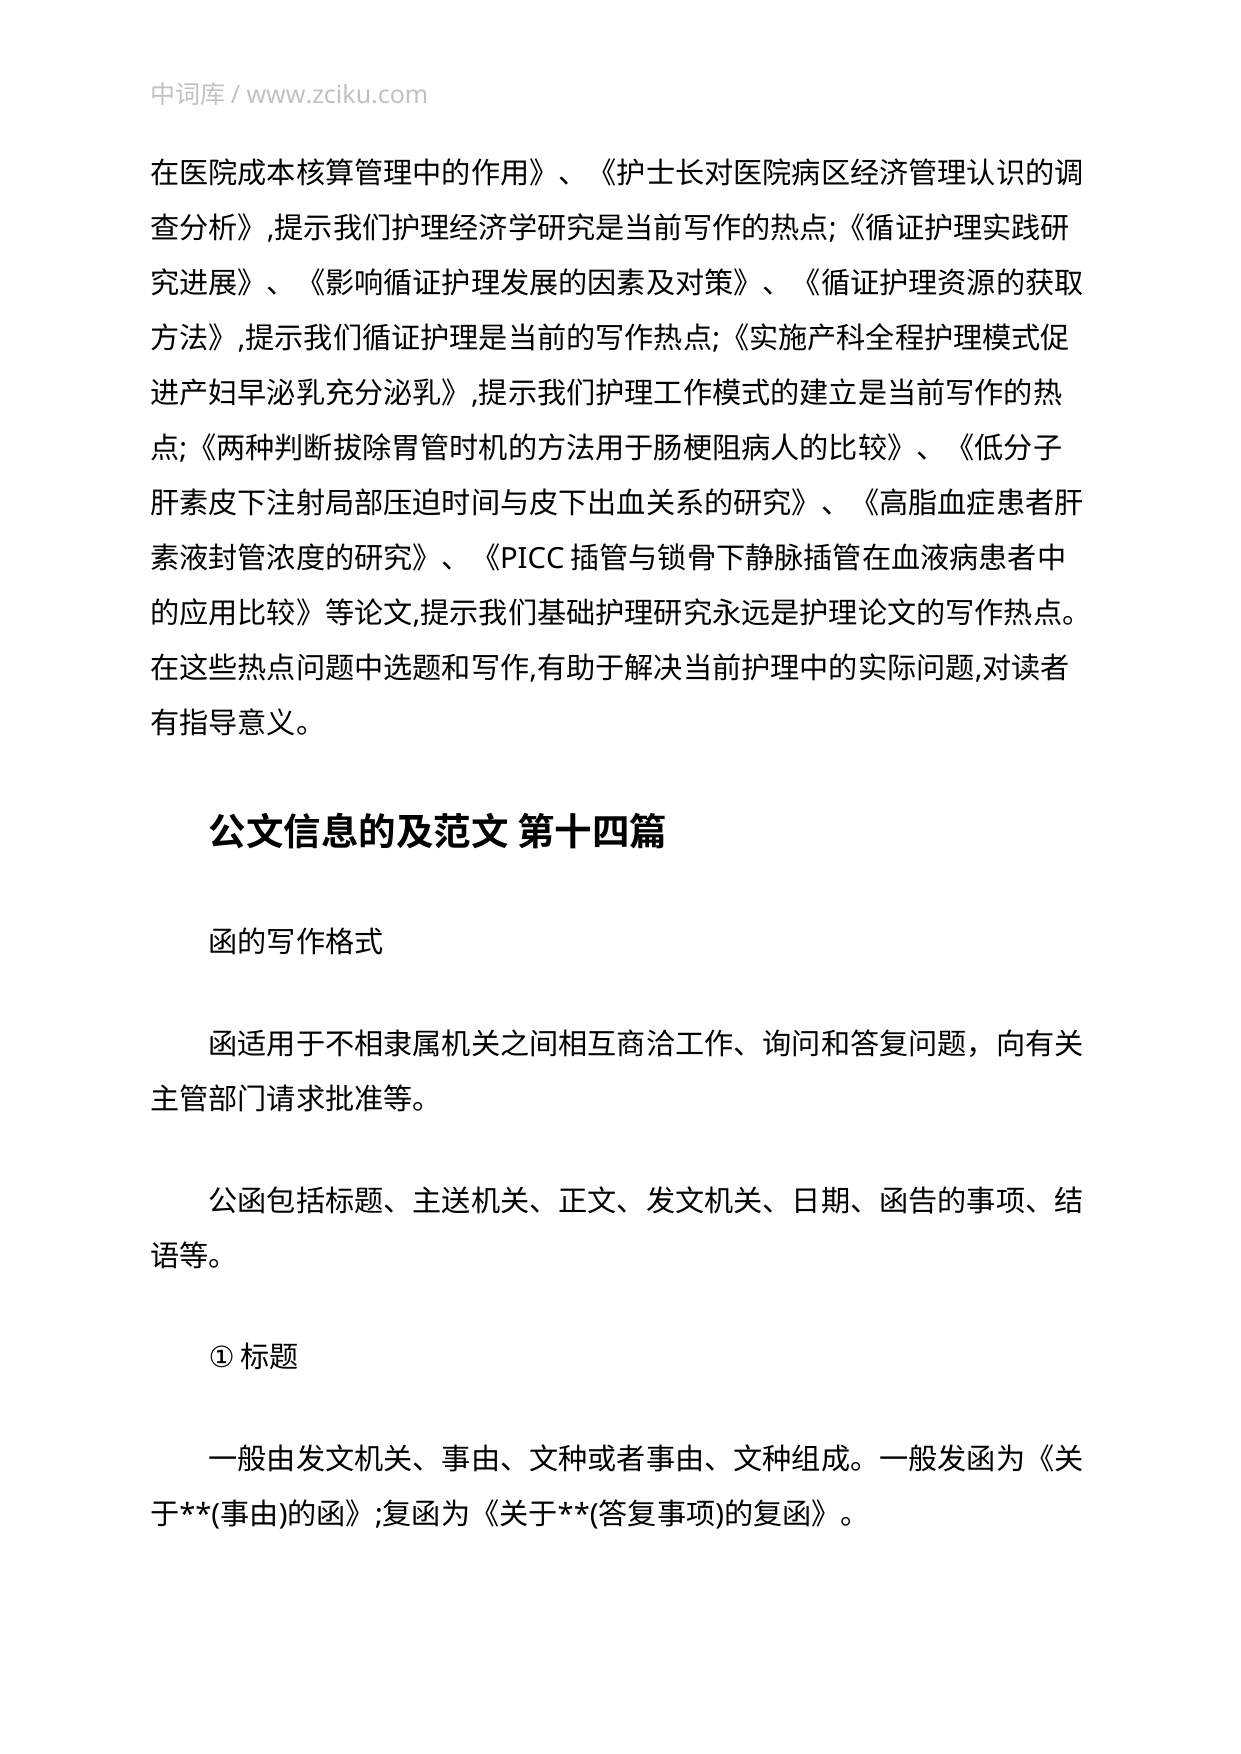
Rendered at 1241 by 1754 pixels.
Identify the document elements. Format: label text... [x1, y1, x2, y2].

text 函的写作格式 [150, 919, 1090, 961]
text 一般由发文机关、事由、文种或者事由、文种组成。一般发函为《关于**(事由)的函》;复函为《关于**(答复事项)的复函》。 [150, 1436, 1090, 1533]
text 函适用于不相隶属机关之间相互商洽工作、询问和答复问题，向有关主管部门请求批准等。 [150, 1021, 1090, 1118]
text ①标题 [150, 1334, 1090, 1376]
text 公文信息的及范文 第十四篇 [150, 801, 1090, 856]
text 公函包括标题、主送机关、正文、发文机关、日期、函告的事项、结语等。 [150, 1177, 1090, 1274]
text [150, 150, 1090, 742]
